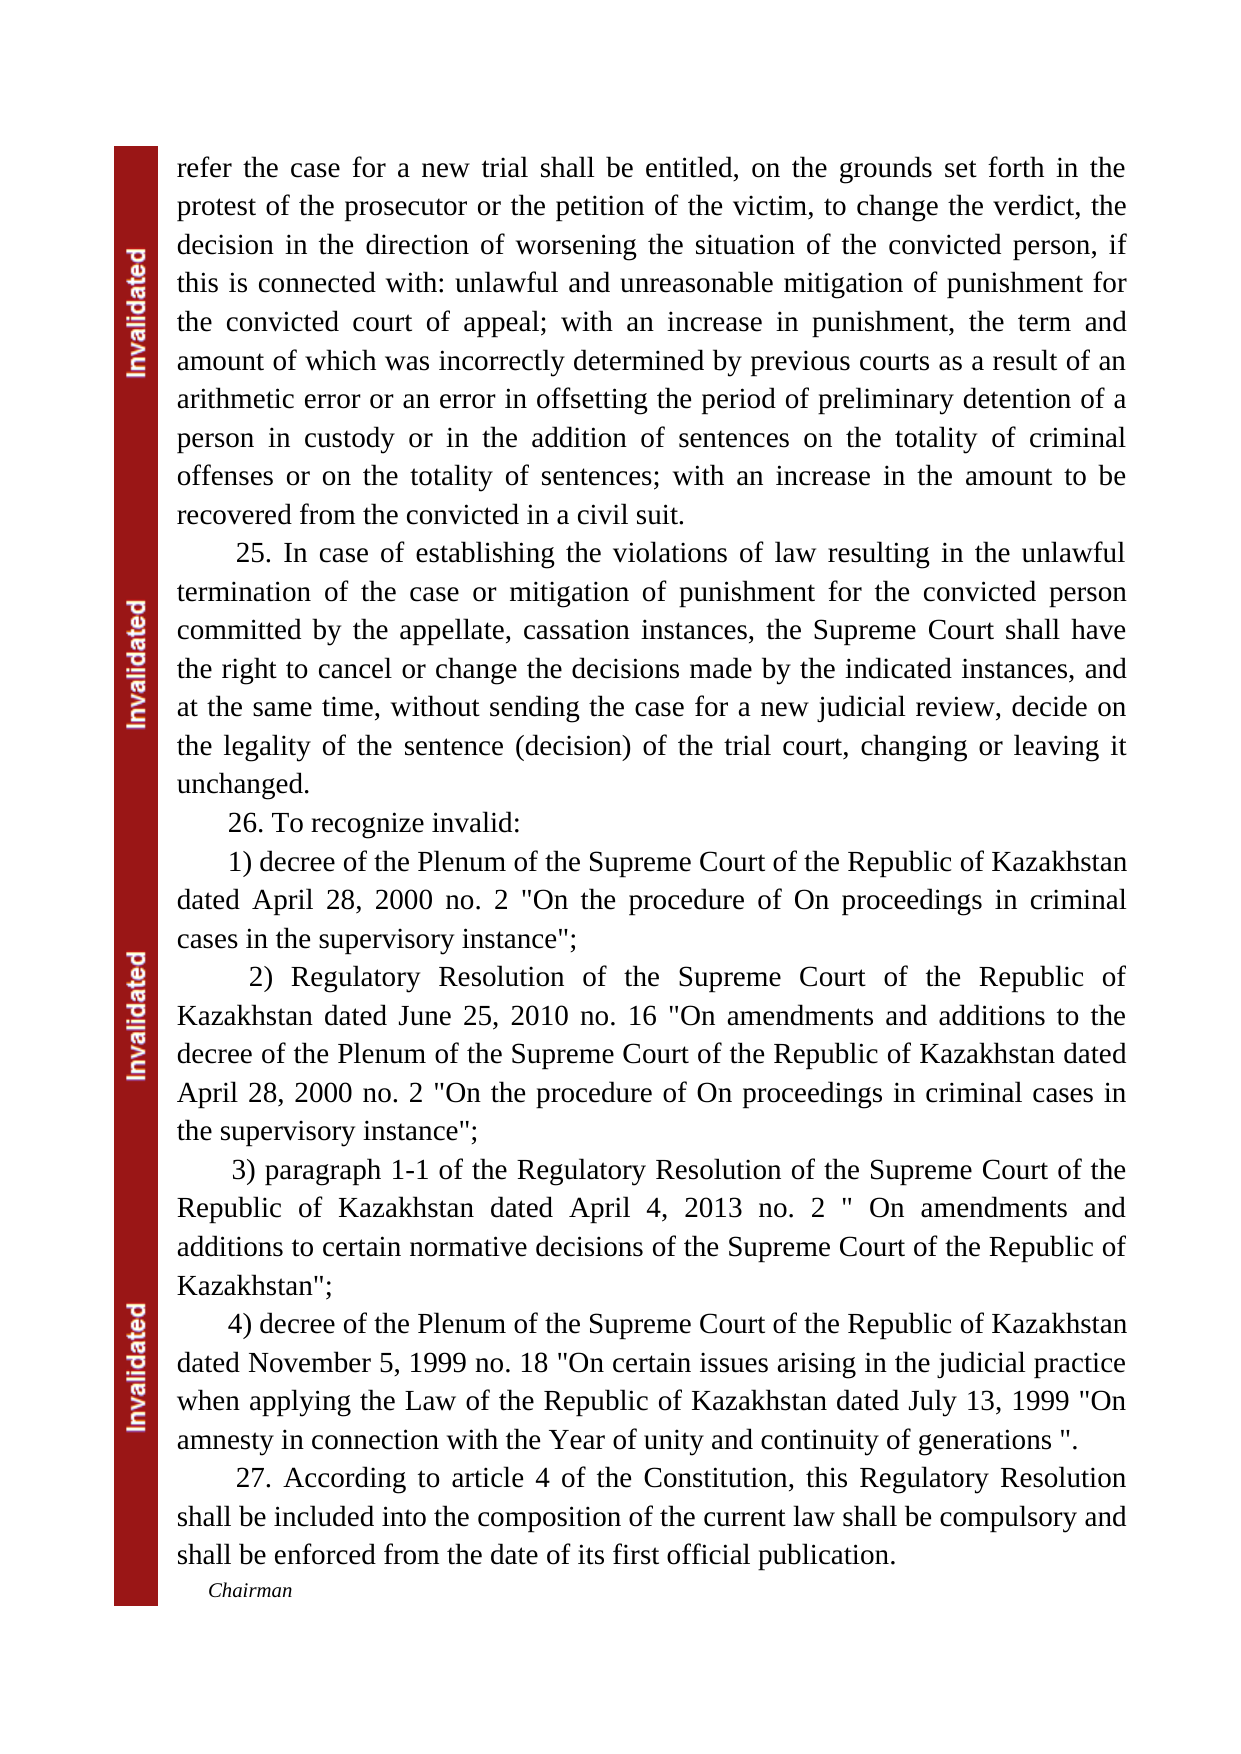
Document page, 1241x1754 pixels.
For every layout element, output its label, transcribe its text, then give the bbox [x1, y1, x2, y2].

table_header Chairman [101, 1576, 1240, 1603]
text 25. In case of establishing the violations of law resulting in the unlawful termination of the case or mitigation of punishment for the convicted person committed by the appellate, cassation instances, the Supreme Court shall have the right to cancel or change the decisions made by the indicated instances, and at the same time, without sending the case for a new judicial review, decide on the legality of the sentence (decision) of the trial court, changing or leaving it unchanged. [112, 535, 1128, 800]
text 2) Regulatory Resolution of the Supreme Court of the Republic of Kazakhstan dated June 25, 2010 no. 16 "On amendments and additions to the decree of the Plenum of the Supreme Court of the Republic of Kazakhstan dated April 28, 2000 no. 2 "On the procedure of On proceedings in criminal cases in the supervisory instance"; [112, 959, 1128, 1147]
picture [114, 1147, 158, 1152]
picture [114, 1571, 158, 1576]
picture [114, 954, 158, 959]
picture [114, 800, 158, 805]
picture [114, 146, 158, 150]
text 3) paragraph 1-1 of the Regulatory Resolution of the Supreme Court of the Republic of Kazakhstan dated April 4, 2013 no. 2 " On amendments and additions to certain normative decisions of the Supreme Court of the Republic of Kazakhstan"; [112, 1152, 1128, 1301]
text 27. According to article 4 of the Constitution, this Regulatory Resolution shall be included into the composition of the current law shall be compulsory and shall be enforced from the date of its first official publication. [112, 1460, 1128, 1571]
picture [114, 839, 158, 844]
text 4) decree of the Plenum of the Supreme Court of the Republic of Kazakhstan dated November 5, 1999 no. 18 "On certain issues arising in the judicial practice when applying the Law of the Republic of Kazakhstan dated July 13, 1999 "On amnesty in connection with the Year of unity and continuity of generations ". [112, 1306, 1128, 1455]
picture [114, 1455, 158, 1460]
picture [114, 530, 158, 535]
text 1) decree of the Plenum of the Supreme Court of the Republic of Kazakhstan dated April 28, 2000 no. 2 "On the procedure of On proceedings in criminal cases in the supervisory instance"; [112, 844, 1128, 954]
picture [114, 1301, 158, 1306]
text 26. To recognize invalid: [112, 805, 1128, 839]
